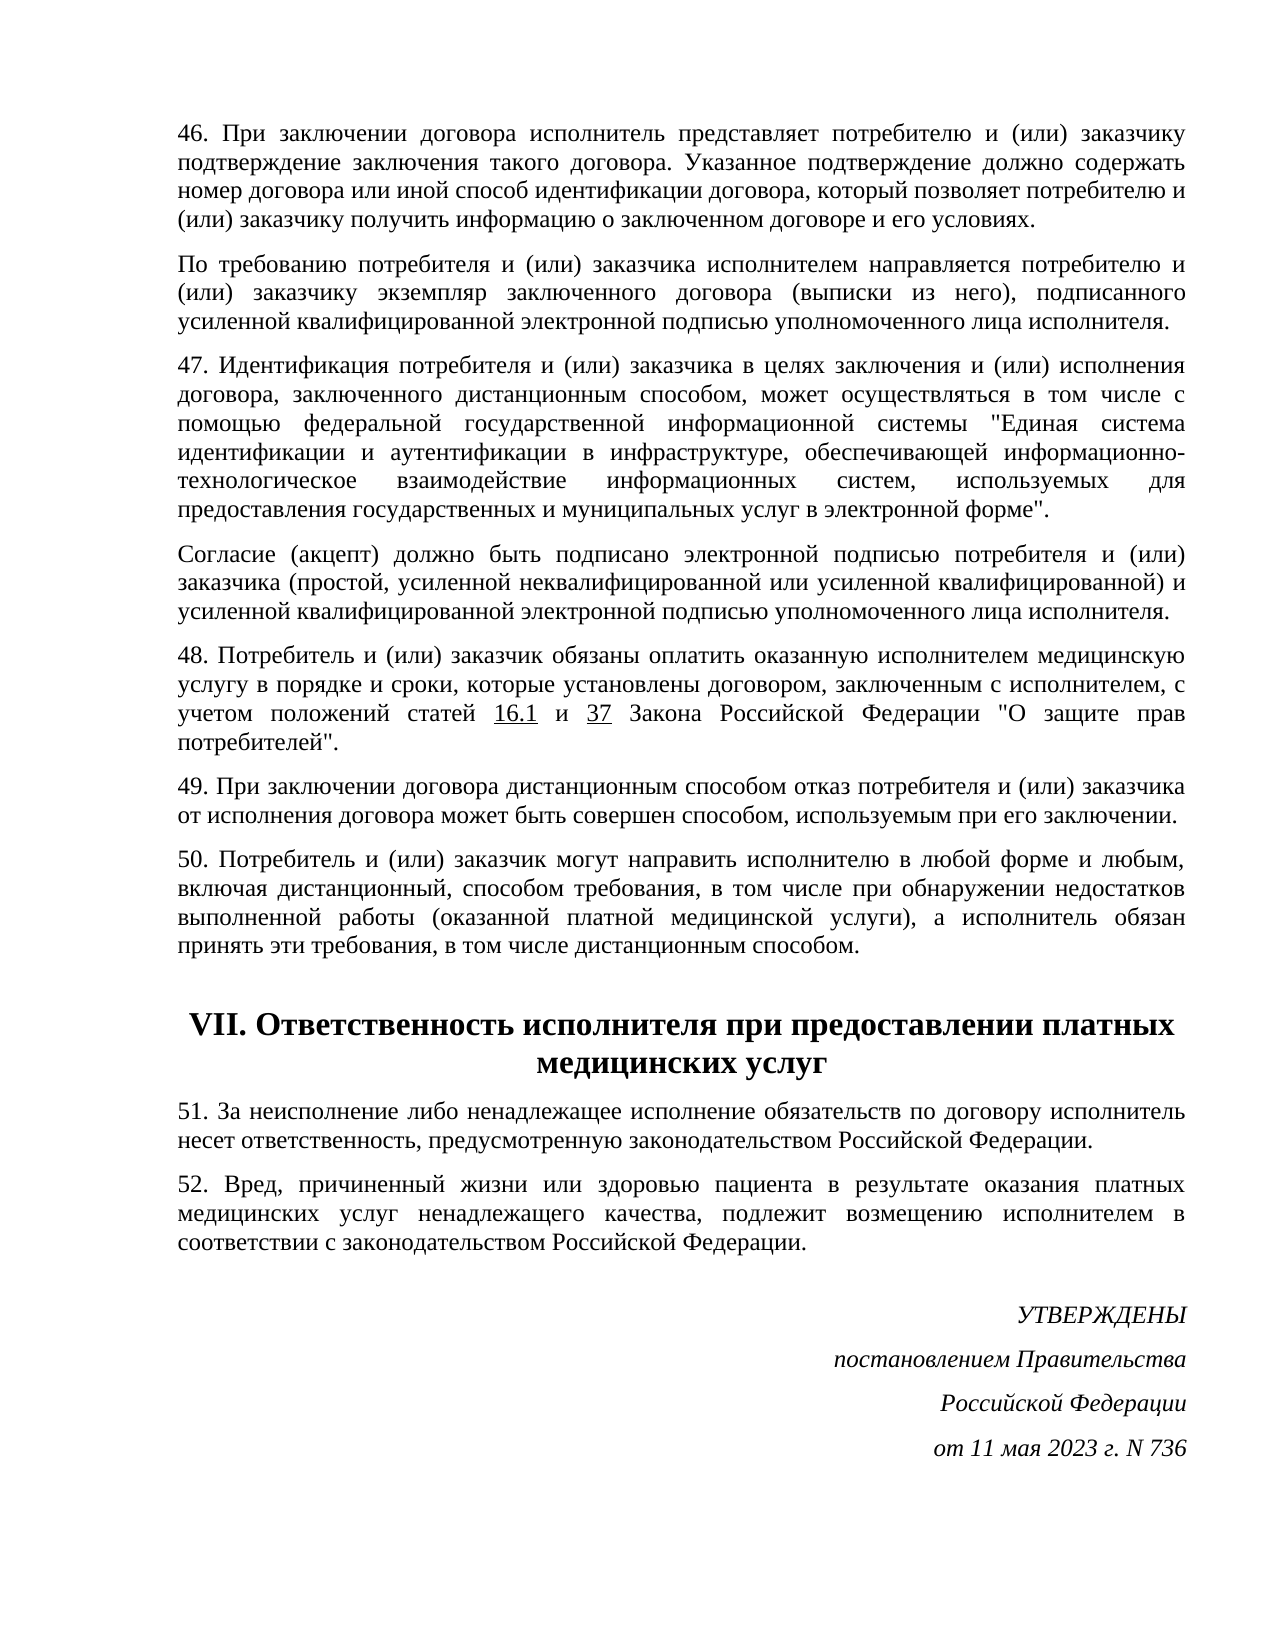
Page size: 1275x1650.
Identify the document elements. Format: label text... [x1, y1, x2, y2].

text Российской Федерации [177, 1388, 1186, 1417]
text постановлением Правительства [177, 1344, 1186, 1373]
text 52. Вред, причиненный жизни или здоровью пациента в результате оказания платных медицинских услуг ненадлежащего качества, подлежит возмещению исполнителем в соответствии с законодательством Российской Федерации. [177, 1169, 1186, 1255]
text от 11 мая 2023 г. N 736 [177, 1433, 1186, 1462]
text УТВЕРЖДЕНЫ [177, 1300, 1186, 1328]
text По требованию потребителя и (или) заказчика исполнителем направляется потребителю и (или) заказчику экземпляр заключенного договора (выписки из него), подписанного усиленной квалифицированной электронной подписью уполномоченного лица исполнителя. [177, 249, 1186, 335]
text 46. При заключении договора исполнитель представляет потребителю и (или) заказчику подтверждение заключения такого договора. Указанное подтверждение должно содержать номер договора или иной способ идентификации договора, который позволяет потребителю и (или) заказчику получить информацию о заключенном договоре и его условиях. [177, 118, 1186, 233]
text 49. При заключении договора дистанционным способом отказ потребителя и (или) заказчика от исполнения договора может быть совершен способом, используемым при его заключении. [177, 771, 1186, 829]
text 51. За неисполнение либо ненадлежащее исполнение обязательств по договору исполнитель несет ответственность, предусмотренную законодательством Российской Федерации. [177, 1096, 1186, 1153]
text VII. Ответственность исполнителя при предоставлении платных медицинских услуг [177, 1004, 1186, 1080]
text 48. Потребитель и (или) заказчик обязаны оплатить оказанную исполнителем медицинскую услугу в порядке и сроки, которые установлены договором, заключенным с исполнителем, с учетом положений статей 16.1 и 37 Закона Российской Федерации "О защите прав потребителей". [177, 641, 1186, 756]
text 50. Потребитель и (или) заказчик могут направить исполнителю в любой форме и любым, включая дистанционный, способом требования, в том числе при обнаружении недостатков выполненной работы (оказанной платной медицинской услуги), а исполнитель обязан принять эти требования, в том числе дистанционным способом. [177, 844, 1186, 959]
text Согласие (акцепт) должно быть подписано электронной подписью потребителя и (или) заказчика (простой, усиленной неквалифицированной или усиленной квалифицированной) и усиленной квалифицированной электронной подписью уполномоченного лица исполнителя. [177, 539, 1186, 625]
text 47. Идентификация потребителя и (или) заказчика в целях заключения и (или) исполнения договора, заключенного дистанционным способом, может осуществляться в том числе с помощью федеральной государственной информационной системы "Единая система идентификации и аутентификации в инфраструктуре, обеспечивающей информационно-технологическое взаимодействие информационных систем, используемых для предоставления государственных и муниципальных услуг в электронной форме". [177, 351, 1186, 523]
